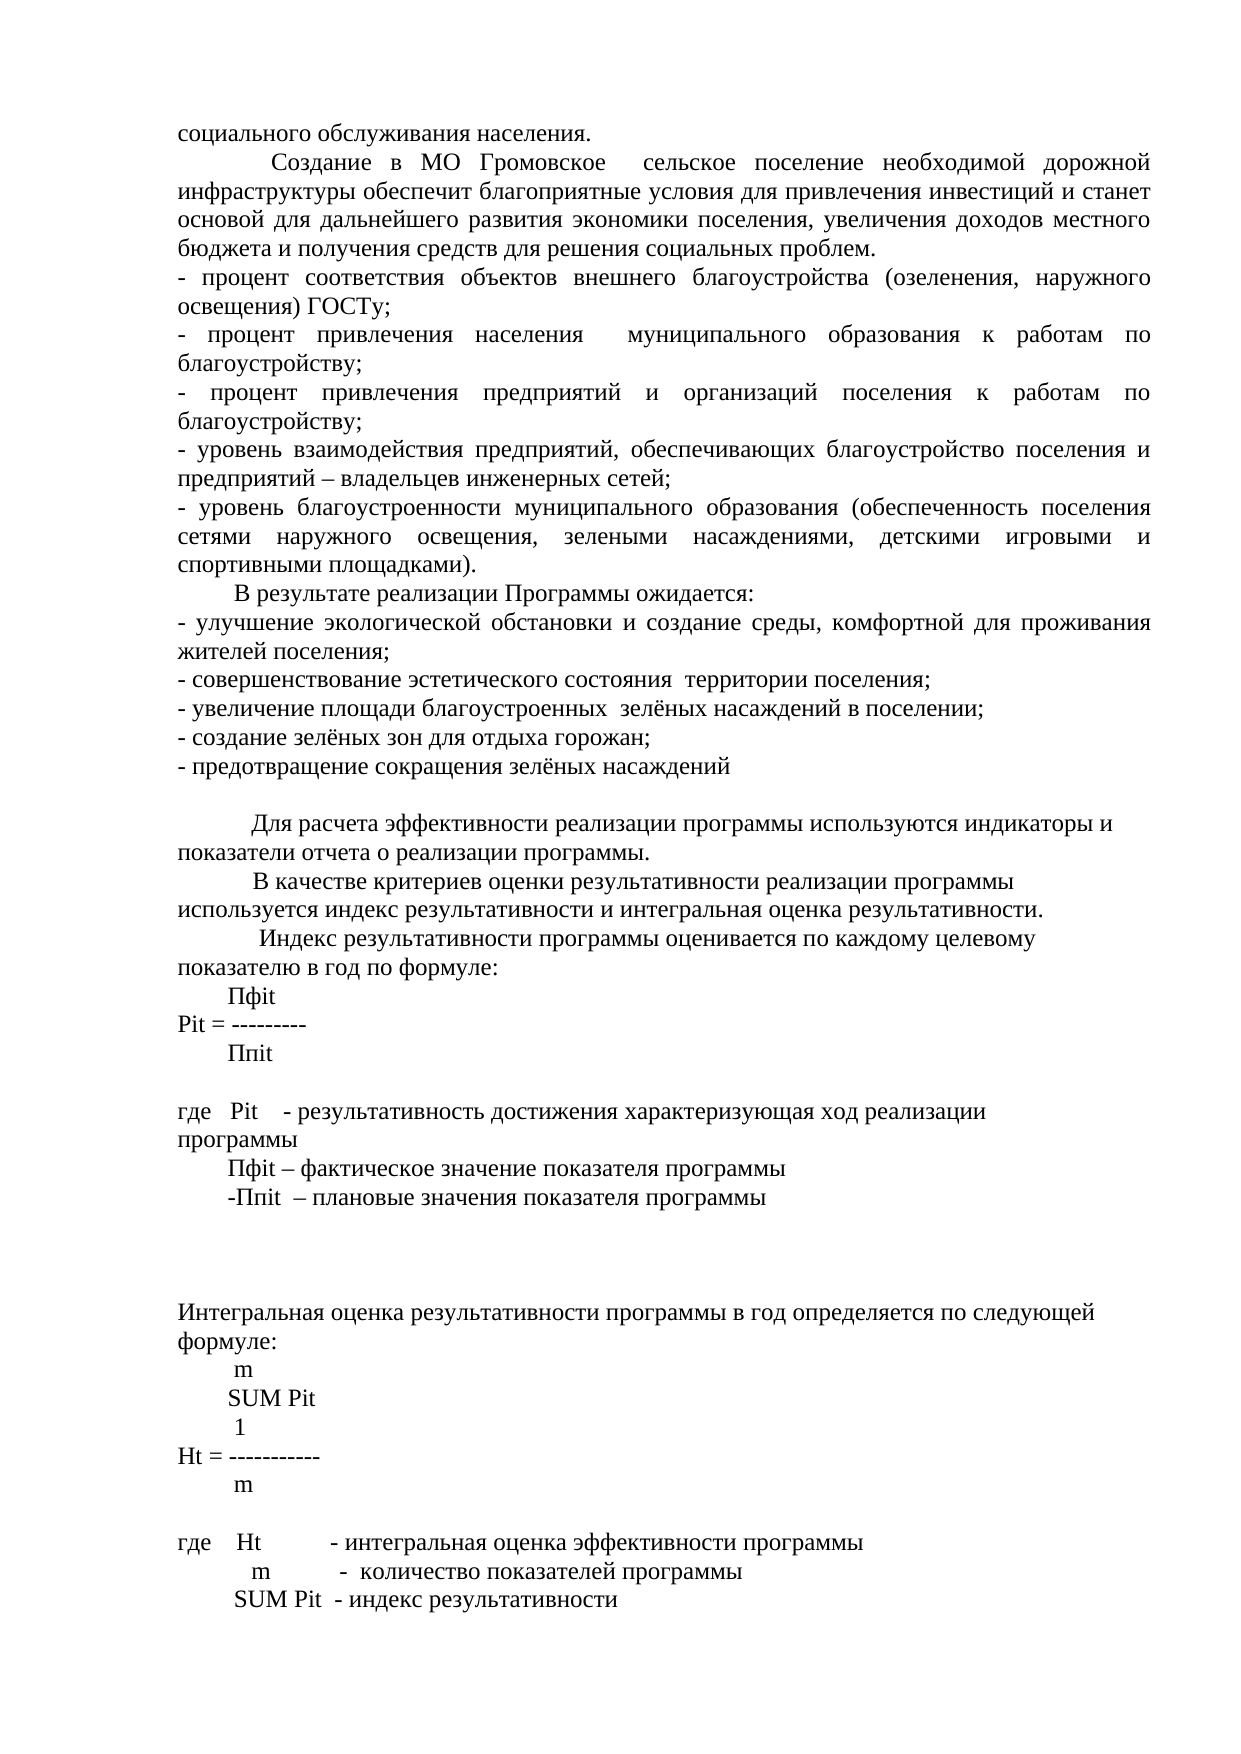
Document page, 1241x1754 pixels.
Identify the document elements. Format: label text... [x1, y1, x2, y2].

text В результате реализации Программы ожидается: [177, 578, 1152, 607]
text Пфit [177, 981, 1152, 1009]
text - уровень благоустроенности муниципального образования (обеспеченность поселения сетями наружного освещения, зелеными насаждениями, детскими игровыми и спортивными площадками). [177, 492, 1152, 578]
text - процент соответствия объектов внешнего благоустройства (озеленения, наружного освещения) ГОСТу; [177, 262, 1152, 319]
text - улучшение экологической обстановки и создание среды, комфортной для проживания жителей поселения; [177, 607, 1152, 664]
text - уровень взаимодействия предприятий, обеспечивающих благоустройство поселения и предприятий – владельцев инженерных сетей; [177, 434, 1152, 492]
text SUM Pit - индекс результативности [177, 1584, 1152, 1613]
text В качестве критериев оценки результативности реализации программы используется индекс результативности и интегральная оценка результативности. [177, 866, 1152, 923]
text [177, 118, 1152, 147]
text Пфit – фактическое значение показателя программы [177, 1153, 1152, 1182]
text Интегральная оценка результативности программы в год определяется по следующей формуле: [177, 1297, 1152, 1354]
text m [177, 1469, 1152, 1498]
text где Pit - результативность достижения характеризующая ход реализации программы [177, 1096, 1152, 1153]
text Ht = ----------- [177, 1441, 1152, 1469]
text - процент привлечения населения муниципального образования к работам по благоустройству; [177, 319, 1152, 377]
text Ппit [177, 1038, 1152, 1067]
text SUM Pit [177, 1383, 1152, 1412]
text - совершенствование эстетического состояния территории поселения; [177, 664, 1152, 693]
text Pit = --------- [177, 1009, 1152, 1038]
text - процент привлечения предприятий и организаций поселения к работам по благоустройству; [177, 377, 1152, 434]
text Индекс результативности программы оценивается по каждому целевому показателю в год по формуле: [177, 923, 1152, 981]
text где Ht - интегральная оценка эффективности программы [177, 1527, 1152, 1556]
text - увеличение площади благоустроенных зелёных насаждений в поселении; [177, 693, 1152, 722]
text - предотвращение сокращения зелёных насаждений [177, 751, 1152, 779]
text m [177, 1354, 1152, 1383]
text Создание в МО Громовское сельское поселение необходимой дорожной инфраструктуры обеспечит благоприятные условия для привлечения инвестиций и станет основой для дальнейшего развития экономики поселения, увеличения доходов местного бюджета и получения средств для решения социальных проблем. [177, 147, 1152, 262]
text 1 [177, 1412, 1152, 1441]
text m - количество показателей программы [177, 1556, 1152, 1584]
text -Ппit – плановые значения показателя программы [177, 1182, 1152, 1211]
text Для расчета эффективности реализации программы используются индикаторы и показатели отчета о реализации программы. [177, 808, 1152, 866]
text - создание зелёных зон для отдыха горожан; [177, 722, 1152, 751]
